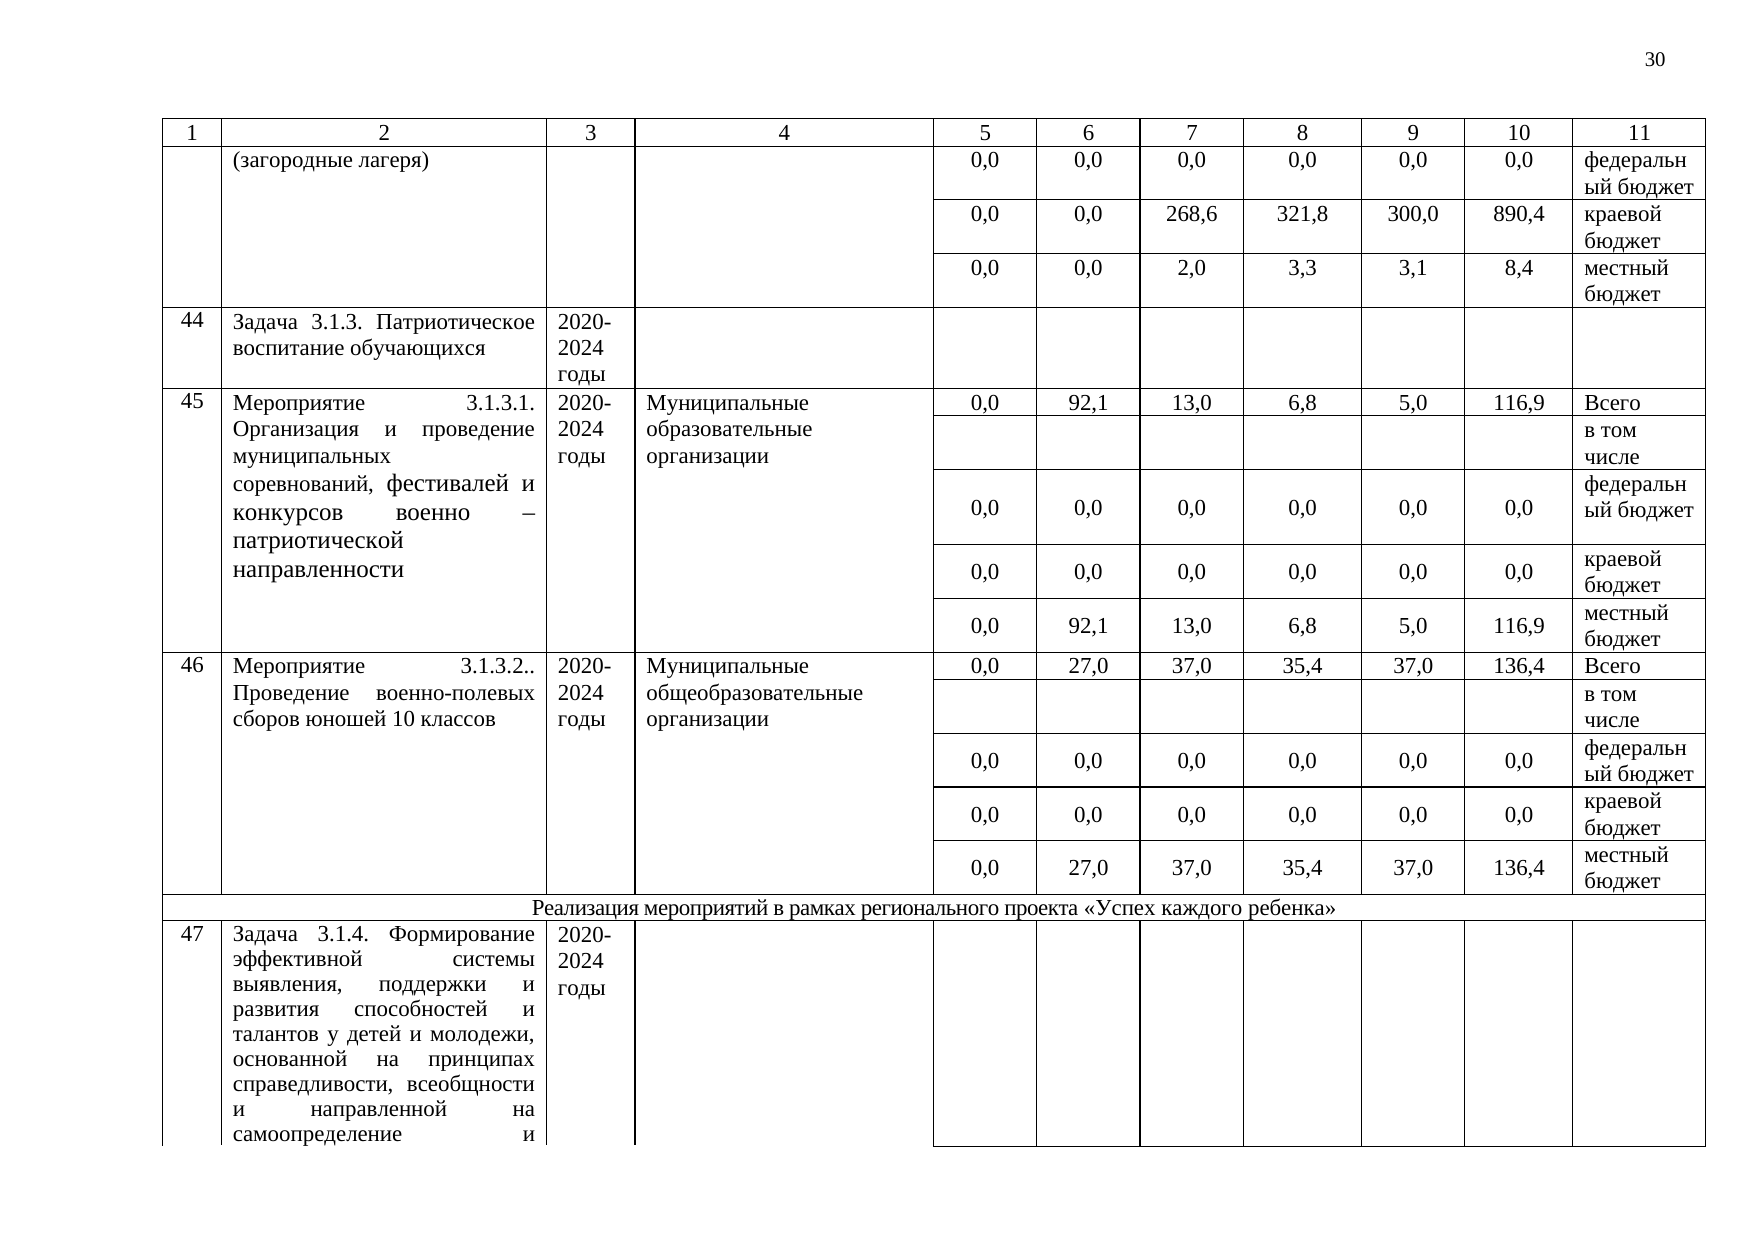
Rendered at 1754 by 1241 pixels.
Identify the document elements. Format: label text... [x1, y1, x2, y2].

table_cell 0,0 [934, 653, 1036, 679]
table_cell 5,0 [1362, 389, 1464, 415]
table_cell 0,0 [934, 841, 1036, 894]
table_cell Всего [1573, 653, 1705, 679]
table_cell 0,0 [934, 788, 1036, 840]
table_cell [1573, 921, 1705, 1146]
table_cell [1465, 680, 1572, 733]
table_cell [1037, 416, 1139, 469]
table_cell [934, 921, 1036, 1146]
table_cell 0,0 [1244, 147, 1361, 199]
table_cell [1362, 416, 1464, 469]
table_cell [1037, 308, 1139, 388]
table_cell федеральный бюджет [1573, 734, 1705, 786]
table_cell 136,4 [1465, 653, 1572, 679]
table_cell 37,0 [1362, 841, 1464, 894]
table_cell 0,0 [934, 599, 1036, 652]
table_cell 6,8 [1244, 389, 1361, 415]
table_cell 37,0 [1141, 653, 1243, 679]
table_cell 0,0 [1037, 788, 1139, 840]
table_cell [1244, 680, 1361, 733]
table_cell в том числе [1573, 416, 1705, 469]
table_cell [1362, 921, 1464, 1146]
table_cell 0,0 [1037, 734, 1139, 786]
table_cell Мероприятие 3.1.3.1. Организация и проведение муниципальных соревнований, фестивалей и конкурсов военно – патриотической направленности [222, 389, 546, 652]
table_cell 0,0 [1244, 470, 1361, 544]
table_cell Реализация мероприятий в рамках регионального проекта «Успех каждого ребенка» [163, 895, 1705, 920]
table_cell местный бюджет [1573, 599, 1705, 652]
table_cell 13,0 [1141, 599, 1243, 652]
table_cell в том числе [1573, 680, 1705, 733]
table_cell [636, 308, 933, 388]
table_header 2 [222, 119, 546, 146]
table_cell 0,0 [1465, 788, 1572, 840]
table_cell [1362, 308, 1464, 388]
table_cell федеральный бюджет [1573, 147, 1705, 199]
table_cell 116,9 [1465, 599, 1572, 652]
table_cell 0,0 [934, 147, 1036, 199]
table_cell Муниципальные образовательные организации [636, 389, 933, 652]
table_cell 47 [163, 921, 221, 1146]
table_header 10 [1465, 119, 1572, 146]
table_cell [1037, 680, 1139, 733]
table_cell 92,1 [1037, 599, 1139, 652]
table_cell 0,0 [1037, 470, 1139, 544]
table_cell Всего [1573, 389, 1705, 415]
table_cell [1244, 416, 1361, 469]
table_header 1 [163, 119, 221, 146]
table_cell 0,0 [1465, 734, 1572, 786]
table_cell [1244, 921, 1361, 1146]
table_cell 13,0 [1141, 389, 1243, 415]
table_cell 2,0 [1141, 254, 1243, 307]
table_cell 321,8 [1244, 200, 1361, 253]
table_cell 0,0 [1037, 254, 1139, 307]
table_cell 0,0 [1141, 788, 1243, 840]
table_cell [635, 921, 933, 1146]
table_cell 0,0 [934, 389, 1036, 415]
table_cell [1465, 921, 1572, 1146]
table_cell 46 [163, 653, 221, 894]
table_cell 45 [163, 389, 221, 652]
table_cell 0,0 [1037, 545, 1139, 598]
table_cell [934, 680, 1036, 733]
table_cell 2020-2024 годы [547, 308, 634, 388]
table_cell 0,0 [1362, 147, 1464, 199]
table_cell 890,4 [1465, 200, 1572, 253]
table_cell 2020-2024 годы [547, 653, 634, 894]
table_cell 35,4 [1244, 653, 1361, 679]
table_header 3 [547, 119, 634, 146]
table_cell [1141, 680, 1243, 733]
table_cell [934, 416, 1036, 469]
table_cell 3,1 [1362, 254, 1464, 307]
table_cell [1141, 308, 1243, 388]
table_cell [1141, 921, 1243, 1146]
table_header 9 [1362, 119, 1464, 146]
table_cell [1465, 308, 1572, 388]
table_cell 8,4 [1465, 254, 1572, 307]
table_cell [1573, 308, 1705, 388]
table_header 4 [636, 119, 933, 146]
table_cell 0,0 [1362, 788, 1464, 840]
table_header 11 [1573, 119, 1705, 146]
table_cell 0,0 [1362, 470, 1464, 544]
table_header 7 [1141, 119, 1243, 146]
table_cell 268,6 [1141, 200, 1243, 253]
table_cell 3,3 [1244, 254, 1361, 307]
table_cell 300,0 [1362, 200, 1464, 253]
table_cell краевой бюджет [1573, 788, 1705, 840]
table_cell 0,0 [1141, 147, 1243, 199]
table_cell 0,0 [1037, 200, 1139, 253]
table_cell федеральный бюджет [1573, 470, 1705, 544]
table_cell 5,0 [1362, 599, 1464, 652]
table_cell краевой бюджет [1573, 200, 1705, 253]
table_cell 0,0 [1037, 147, 1139, 199]
table_cell 37,0 [1141, 841, 1243, 894]
table_cell [1141, 416, 1243, 469]
table_header 6 [1037, 119, 1139, 146]
table_cell [1362, 680, 1464, 733]
table_cell 37,0 [1362, 653, 1464, 679]
table_cell 0,0 [934, 254, 1036, 307]
table_cell 0,0 [1141, 734, 1243, 786]
table_cell 0,0 [934, 470, 1036, 544]
table_cell Задача 3.1.3. Патриотическое воспитание обучающихся [222, 308, 546, 388]
table_header 5 [934, 119, 1036, 146]
table_cell 92,1 [1037, 389, 1139, 415]
table_cell 27,0 [1037, 653, 1139, 679]
table_cell 0,0 [1244, 788, 1361, 840]
table_cell 136,4 [1465, 841, 1572, 894]
table_cell 0,0 [1465, 470, 1572, 544]
table_cell 2020-2024 годы [547, 389, 634, 652]
table_header 8 [1244, 119, 1361, 146]
table_cell 0,0 [1141, 545, 1243, 598]
table_cell [934, 308, 1036, 388]
table_cell 0,0 [934, 200, 1036, 253]
table_cell Муниципальные общеобразовательные организации [636, 653, 933, 894]
table_cell Мероприятие 3.1.3.2.. Проведение военно-полевых сборов юношей 10 классов [222, 653, 546, 894]
table_cell 0,0 [1465, 147, 1572, 199]
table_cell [221, 921, 546, 1146]
table_cell [1244, 308, 1361, 388]
table_cell местный бюджет [1573, 254, 1705, 307]
table_cell краевой бюджет [1573, 545, 1705, 598]
table_cell 0,0 [1362, 545, 1464, 598]
table_cell [1037, 921, 1139, 1146]
table_cell 0,0 [1244, 734, 1361, 786]
table_cell 44 [163, 308, 221, 388]
table_cell 0,0 [1244, 545, 1361, 598]
table_cell 0,0 [1362, 734, 1464, 786]
table_cell 0,0 [1465, 545, 1572, 598]
table_cell 6,8 [1244, 599, 1361, 652]
table_cell 35,4 [1244, 841, 1361, 894]
table_cell 2020-2024 годы [546, 921, 635, 1146]
table_cell 116,9 [1465, 389, 1572, 415]
table_cell 0,0 [1141, 470, 1243, 544]
table_cell 0,0 [934, 545, 1036, 598]
table_cell 27,0 [1037, 841, 1139, 894]
table_cell [1465, 416, 1572, 469]
table_cell местный бюджет [1573, 841, 1705, 894]
table_cell 0,0 [934, 734, 1036, 786]
